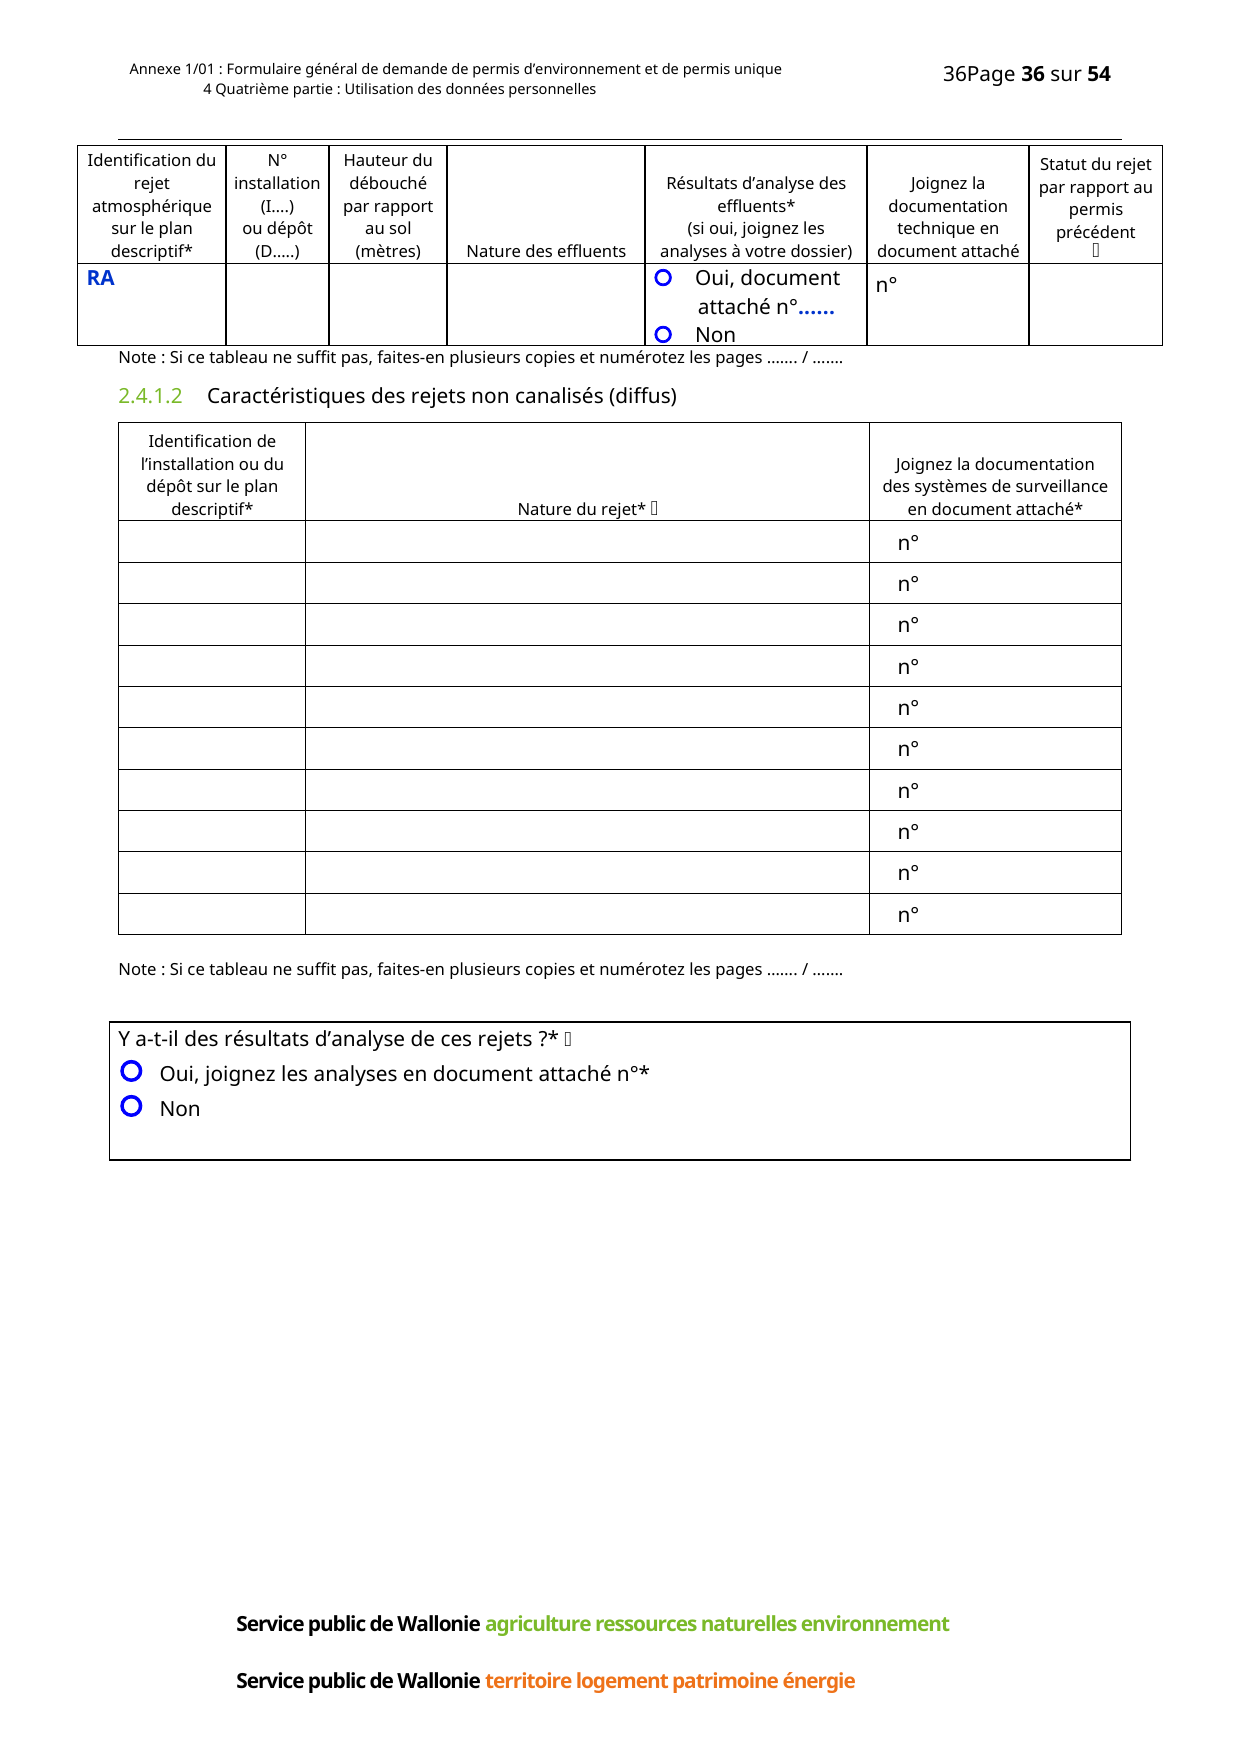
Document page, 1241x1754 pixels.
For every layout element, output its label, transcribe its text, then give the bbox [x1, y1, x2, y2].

table_cell [306, 563, 869, 603]
table_cell [119, 604, 305, 644]
table_cell n° [870, 687, 930, 727]
text Note : Si ce tableau ne suffit pas, faites-en plusieurs copies et numérotez les pages ……. / ……. [118, 958, 1122, 980]
table_cell [306, 687, 869, 727]
table_header Statut du rejet par rapport au permis précédent [1030, 146, 1162, 262]
table_cell [122, 264, 225, 345]
table_cell [119, 646, 305, 686]
table_cell [930, 852, 1121, 893]
table_cell Oui, document attaché n° Non [646, 264, 866, 345]
table_cell n° [870, 563, 930, 603]
table_cell [119, 687, 305, 727]
table_cell [930, 894, 1121, 934]
table_cell [930, 604, 1121, 644]
table_header Hauteur du débouché par rapport au sol (mètres) [330, 146, 446, 262]
table_cell [930, 687, 1121, 727]
table_cell [119, 728, 305, 768]
table_cell n° [870, 521, 930, 562]
text Note : Si ce tableau ne suffit pas, faites-en plusieurs copies et numérotez les pages ……. / ……. [118, 346, 1122, 369]
table_cell n° [870, 894, 930, 934]
table_cell n° [870, 852, 930, 893]
table_cell [119, 852, 305, 893]
table_cell n° [868, 264, 904, 345]
table_cell RA [78, 264, 122, 345]
table_cell [306, 852, 869, 893]
table_cell [930, 770, 1121, 810]
table_cell [1030, 264, 1162, 345]
table_cell n° [870, 770, 930, 810]
table_cell [306, 728, 869, 768]
table_cell [119, 770, 305, 810]
table_header N° installation (I….) ou dépôt (D…..) [227, 146, 328, 262]
table_cell [119, 894, 305, 934]
table_cell [448, 264, 644, 345]
table_cell n° [870, 604, 930, 644]
table_cell [119, 811, 305, 851]
subtitle Caractéristiques des rejets non canalisés (diffus) [118, 381, 1092, 410]
text Oui, joignez les analyses en document attaché n°* [110, 1056, 1130, 1088]
table_header Joignez la documentation des systèmes de surveillance en document attaché* [870, 423, 1121, 520]
table_cell [930, 521, 1121, 562]
table_cell [330, 264, 446, 345]
table_cell [904, 264, 1028, 345]
table_cell [119, 563, 305, 603]
table_cell [119, 521, 305, 562]
text Y a-t-il des résultats d’analyse de ces rejets ?* [110, 1023, 1130, 1053]
table_cell n° [870, 728, 930, 768]
text Non [110, 1091, 1130, 1123]
table_header Nature des effluents [448, 146, 644, 262]
table_header Identification de l’installation ou du dépôt sur le plan descriptif* [119, 423, 305, 520]
table_cell [306, 604, 869, 644]
table_cell [930, 811, 1121, 851]
table_cell [306, 770, 869, 810]
table_header Joignez la documentation technique en document attaché [868, 146, 1028, 262]
table_cell [306, 811, 869, 851]
table_cell [306, 646, 869, 686]
table_cell [930, 728, 1121, 768]
table_cell [306, 894, 869, 934]
table_cell [930, 563, 1121, 603]
table_cell [930, 646, 1121, 686]
table_header Nature du rejet* [306, 423, 869, 520]
table_cell [306, 521, 869, 562]
table_cell n° [870, 811, 930, 851]
table_cell [227, 264, 328, 345]
table_header Identification du rejet atmosphérique sur le plan descriptif* [78, 146, 225, 262]
table_cell n° [870, 646, 930, 686]
table_header Résultats d’analyse des effluents* (si oui, joignez les analyses à votre dossier) [646, 146, 866, 262]
